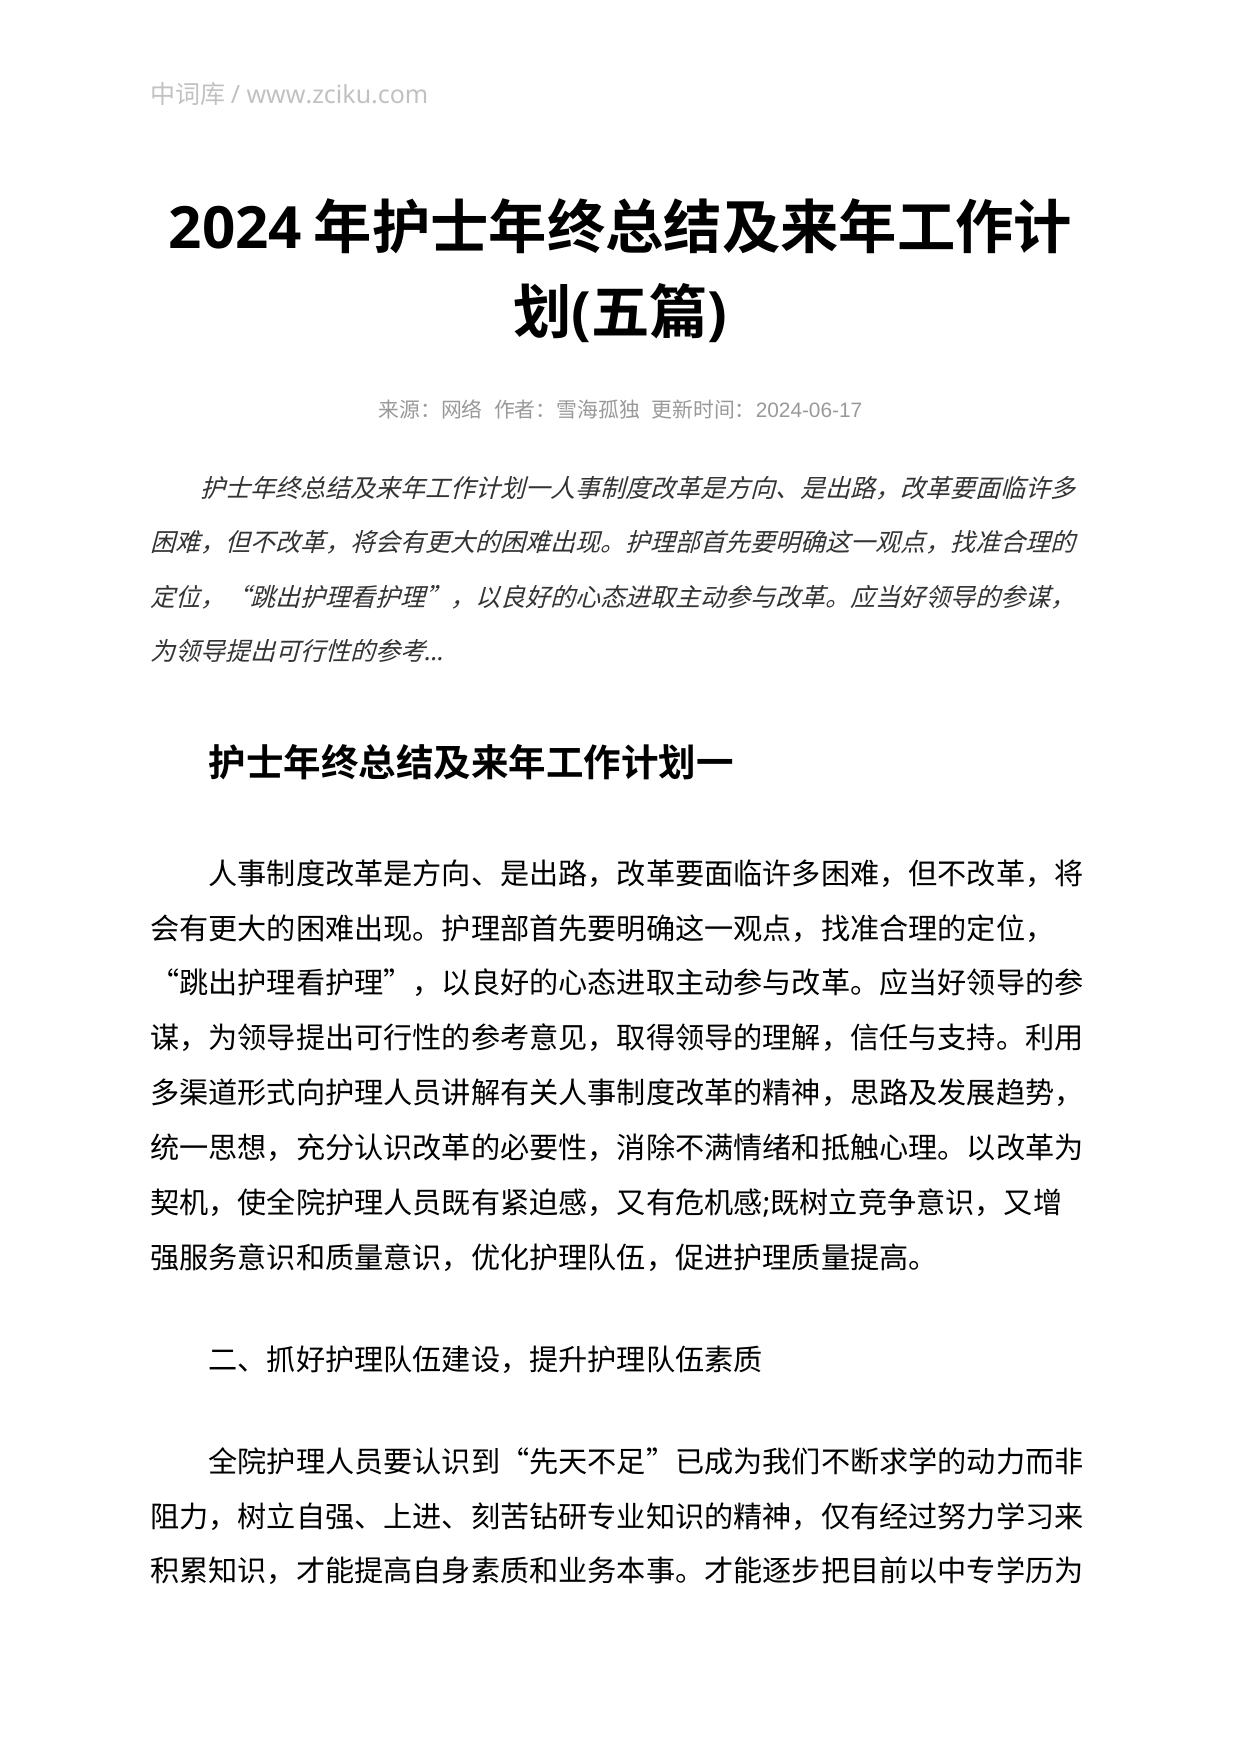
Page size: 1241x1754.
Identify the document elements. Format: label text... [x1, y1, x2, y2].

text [150, 1438, 1090, 1590]
text 护士年终总结及来年工作计划一 [150, 733, 1090, 787]
text 护士年终总结及来年工作计划一人事制度改革是方向、是出路，改革要面临许多困难，但不改革，将会有更大的困难出现。护理部首先要明确这一观点，找准合理的定位，“跳出护理看护理”，以良好的心态进取主动参与改革。应当好领导的参谋，为领导提出可行性的参考... [150, 468, 1090, 668]
text 人事制度改革是方向、是出路，改革要面临许多困难，但不改革，将会有更大的困难出现。护理部首先要明确这一观点，找准合理的定位，“跳出护理看护理”，以良好的心态进取主动参与改革。应当好领导的参谋，为领导提出可行性的参考意见，取得领导的理解，信任与支持。利用多渠道形式向护理人员讲解有关人事制度改革的精神，思路及发展趋势，统一思想，充分认识改革的必要性，消除不满情绪和抵触心理。以改革为契机，使全院护理人员既有紧迫感，又有危机感;既树立竞争意识，又增强服务意识和质量意识，优化护理队伍，促进护理质量提高。 [150, 850, 1090, 1277]
text 来源：网络 作者：雪海孤独 更新时间：2024-06-17 [150, 398, 1090, 422]
text 二、抓好护理队伍建设，提升护理队伍素质 [150, 1336, 1090, 1379]
subtitle 2024年护士年终总结及来年工作计划(五篇) [150, 181, 1090, 351]
